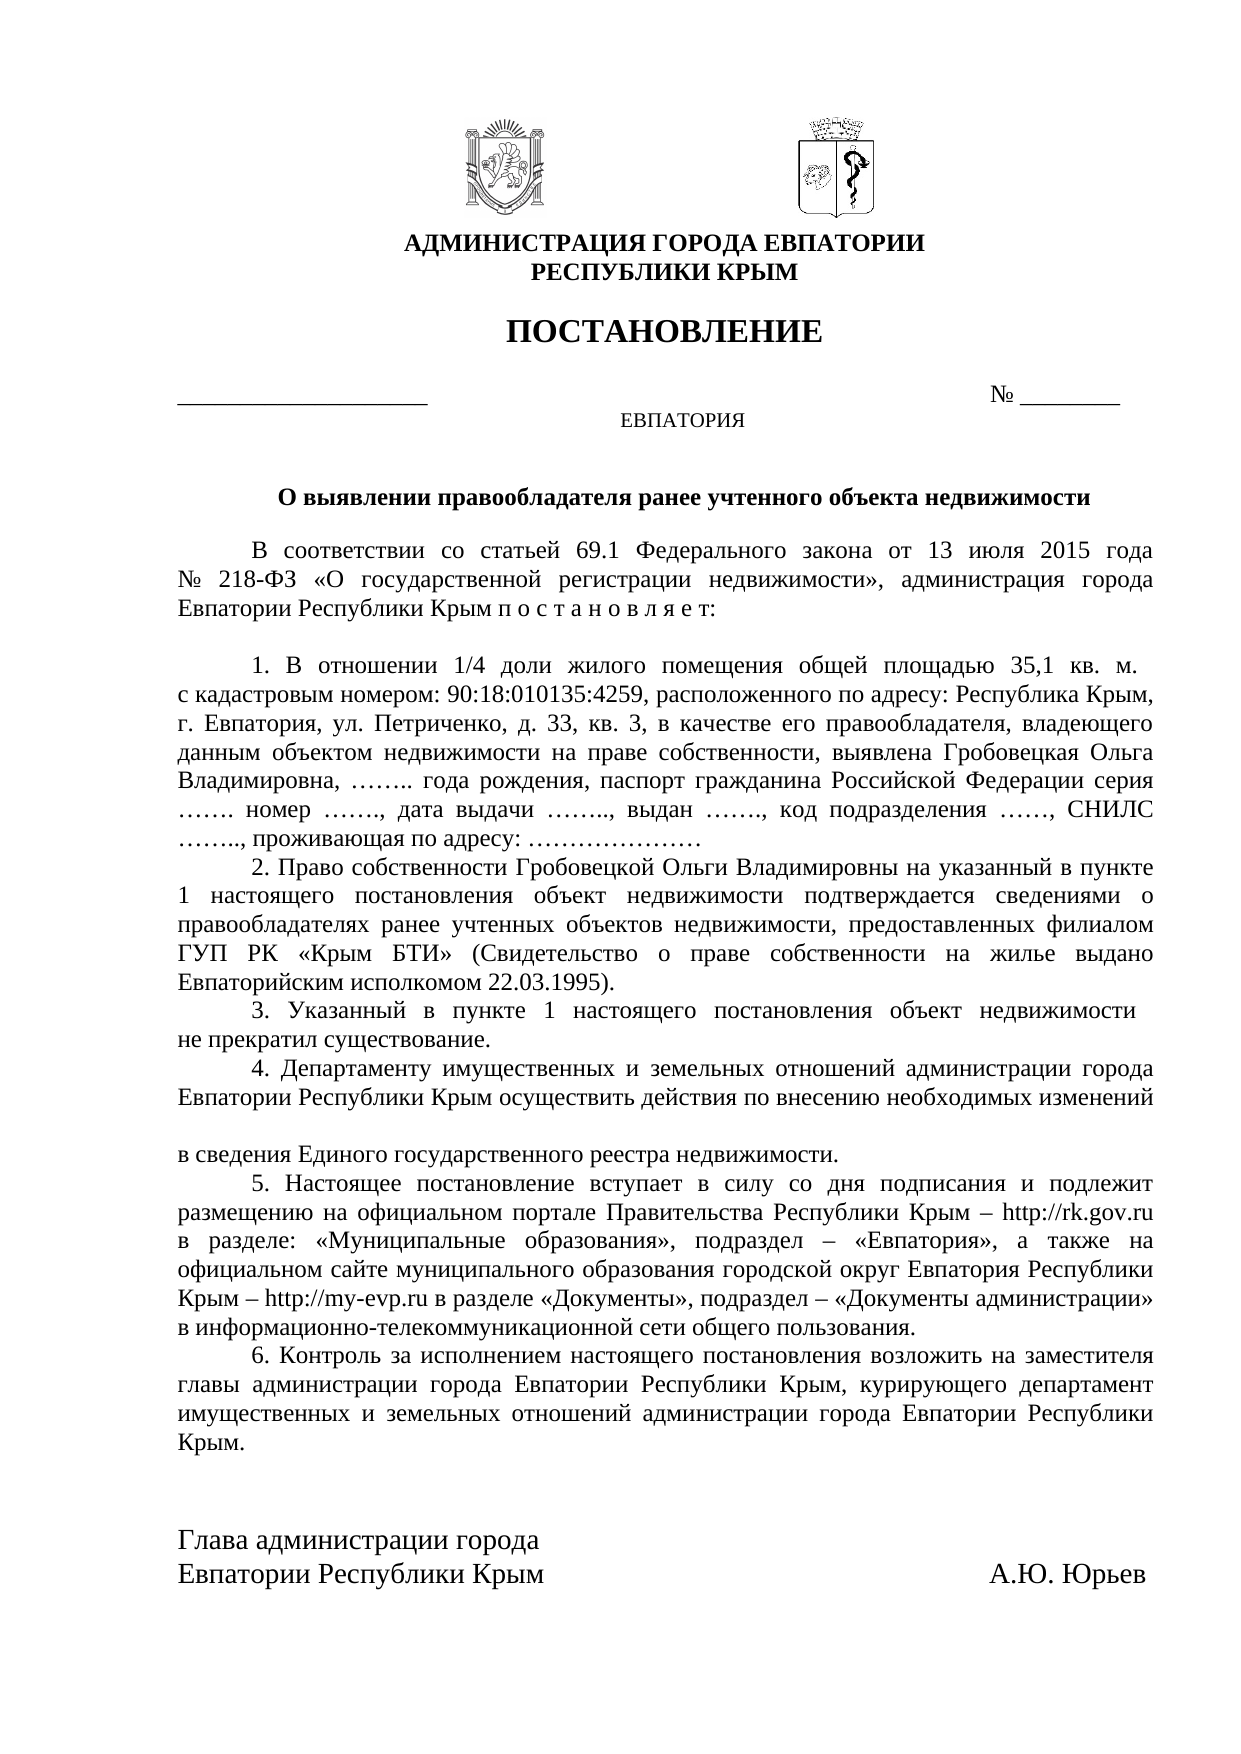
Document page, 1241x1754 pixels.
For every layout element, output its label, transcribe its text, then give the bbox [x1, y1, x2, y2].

text ЕВПАТОРИЯ [177, 407, 1152, 432]
text 3. Указанный в пункте 1 настоящего постановления объект недвижимости не прекратил существование. [177, 995, 1154, 1053]
picture [798, 117, 874, 218]
text О выявлении правообладателя ранее учтенного объекта недвижимости [177, 482, 1093, 510]
text РЕСПУБЛИКИ КРЫМ [177, 257, 1152, 286]
text ПОСТАНОВЛЕНИЕ [177, 311, 1152, 349]
text 1. В отношении 1/4 доли жилого помещения общей площадью 35,1 кв. м. с кадастровым номером: 90:18:010135:4259, расположенного по адресу: Республика Крым, г. Евпатория, ул. Петриченко, д. 33, кв. 3, в качестве его правообладателя, владеющего данным объектом недвижимости на праве собственности, выявлена Гробовецкая Ольга Владимировна, …….. года рождения, паспорт гражданина Российской Федерации серия ……. номер ……., дата выдачи …….., выдан ……., код подразделения ……, СНИЛС …….., проживающая по адресу: ………………… [177, 650, 1154, 852]
text 6. Контроль за исполнением настоящего постановления возложить на заместителя главы администрации города Евпатории Республики Крым, курирующего департамент имущественных и земельных отношений администрации города Евпатории Республики Крым. [177, 1340, 1154, 1455]
text 2. Право собственности Гробовецкой Ольги Владимировны на указанный в пункте 1 настоящего постановления объект недвижимости подтверждается сведениями о правообладателях ранее учтенных объектов недвижимости, предоставленных филиалом ГУП РК «Крым БТИ» (Свидетельство о праве собственности на жилье выдано Евпаторийским исполкомом 22.03.1995). [177, 852, 1154, 995]
text В соответствии со статьей 69.1 Федерального закона от 13 июля 2015 года № 218-ФЗ «О государственной регистрации недвижимости», администрация города Евпатории Республики Крым п о с т а н о в л я е т: [177, 535, 1154, 622]
text АДМИНИСТРАЦИЯ ГОРОДА ЕВПАТОРИИ [177, 228, 1152, 257]
text Глава администрации города [177, 1522, 1152, 1556]
text Евпатории Республики Крым А.Ю. Юрьев [177, 1556, 1152, 1589]
text ____________________ № ________ [177, 379, 1152, 407]
text 5. Настоящее постановление вступает в силу со дня подписания и подлежит размещению на официальном портале Правительства Республики Крым – http://rk.gov.ru в разделе: «Муниципальные образования», подраздел – «Евпатория», а также на официальном сайте муниципального образования городской округ Евпатория Республики Крым – http://my-evp.ru в разделе «Документы», подраздел – «Документы администрации» в информационно-телекоммуникационной сети общего пользования. [177, 1168, 1154, 1340]
text 4. Департаменту имущественных и земельных отношений администрации города Евпатории Республики Крым осуществить действия по внесению необходимых изменений в сведения Единого государственного реестра недвижимости. [177, 1053, 1154, 1168]
